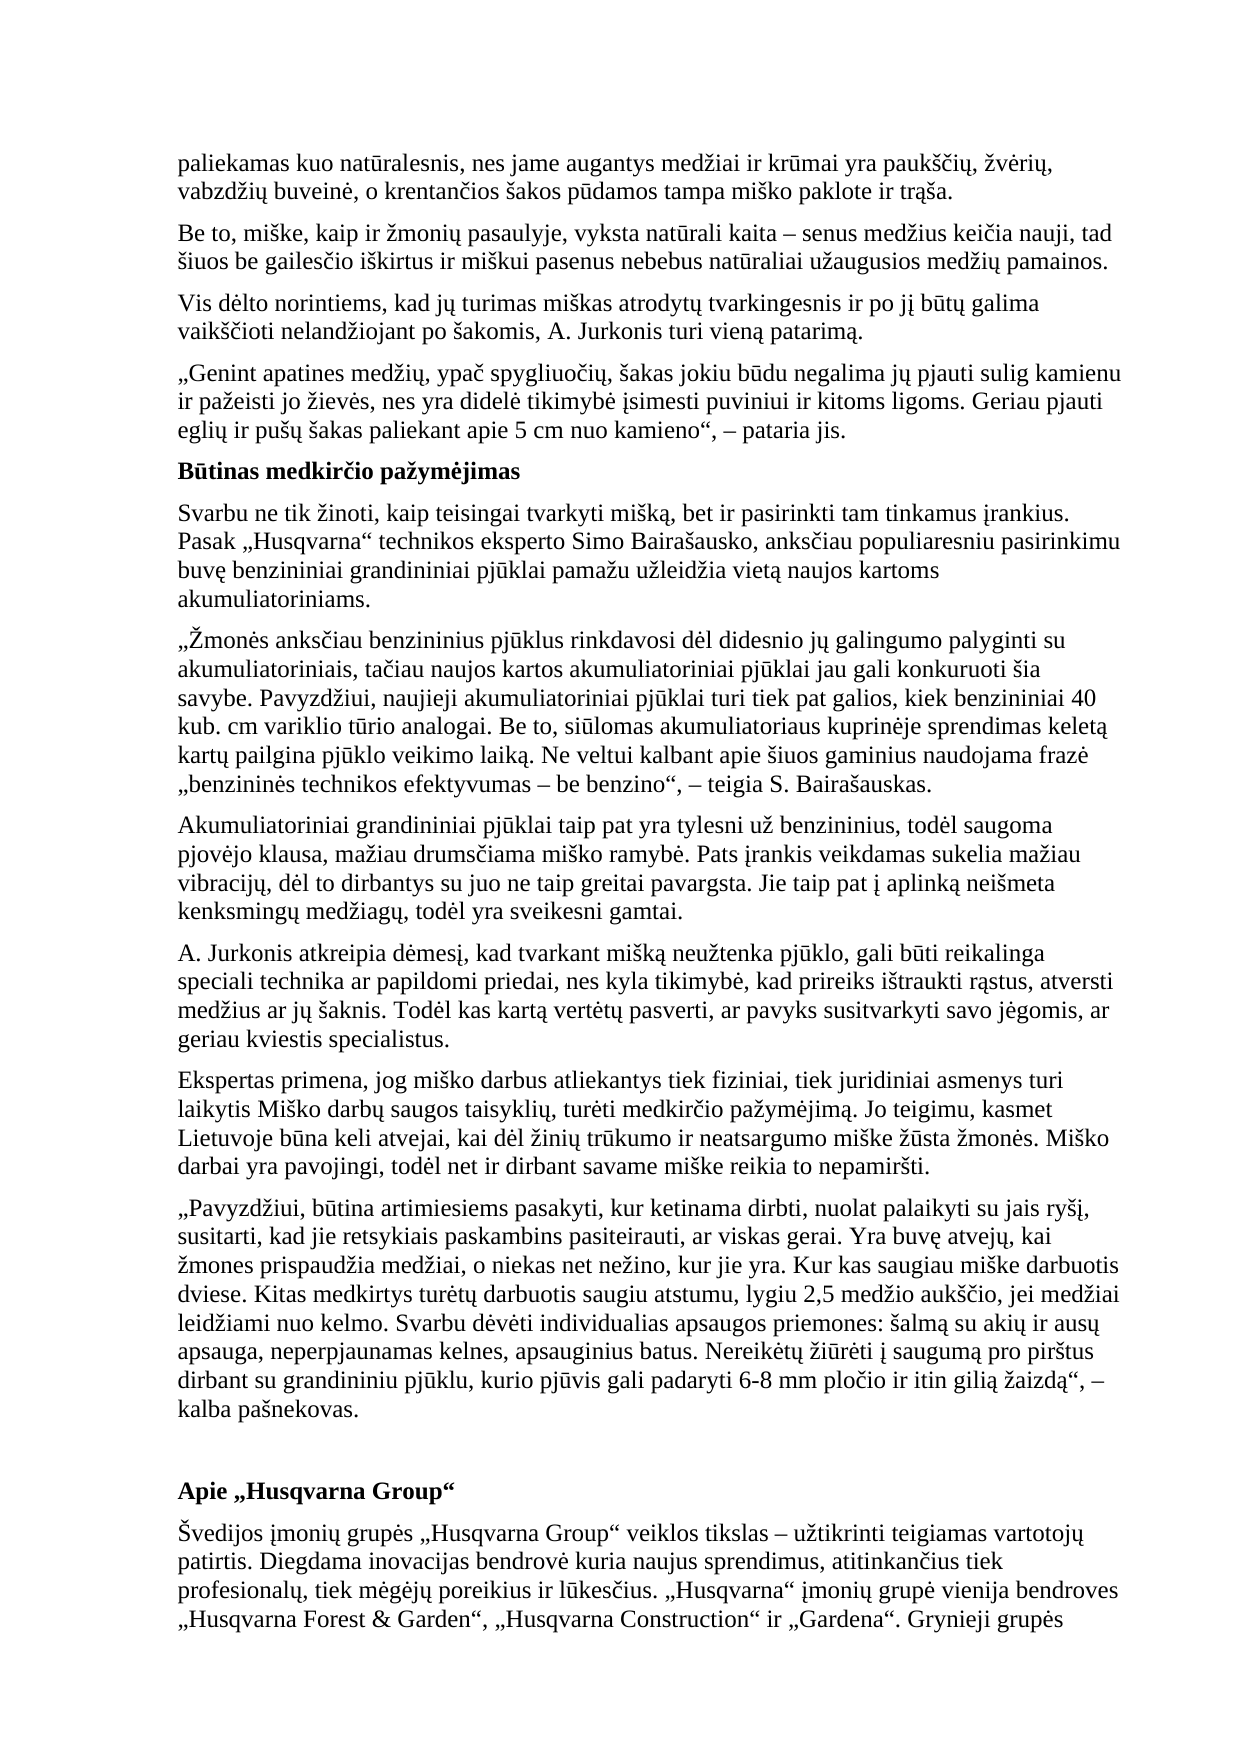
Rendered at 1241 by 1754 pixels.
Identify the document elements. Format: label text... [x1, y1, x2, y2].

text Apie „Husqvarna Group“ [177, 1476, 1122, 1505]
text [177, 1518, 1122, 1633]
text Svarbu ne tik žinoti, kaip teisingai tvarkyti mišką, bet ir pasirinkti tam tinkamus įrankius. Pasak „Husqvarna“ technikos eksperto Simo Bairašausko, anksčiau populiaresniu pasirinkimu buvę benzininiai grandininiai pjūklai pamažu užleidžia vietą naujos kartoms akumuliatoriniams. [177, 498, 1122, 613]
text Be to, miške, kaip ir žmonių pasaulyje, vyksta natūrali kaita – senus medžius keičia nauji, tad šiuos be gailesčio iškirtus ir miškui pasenus nebebus natūraliai užaugusios medžių pamainos. [177, 218, 1122, 275]
text Vis dėlto norintiems, kad jų turimas miškas atrodytų tvarkingesnis ir po jį būtų galima vaikščioti nelandžiojant po šakomis, A. Jurkonis turi vieną patarimą. [177, 288, 1122, 345]
text A. Jurkonis atkreipia dėmesį, kad tvarkant mišką neužtenka pjūklo, gali būti reikalinga speciali technika ar papildomi priedai, nes kyla tikimybė, kad prireiks ištraukti rąstus, atversti medžius ar jų šaknis. Todėl kas kartą vertėtų pasverti, ar pavyks susitvarkyti savo jėgomis, ar geriau kviestis specialistus. [177, 938, 1122, 1053]
text „Pavyzdžiui, būtina artimiesiems pasakyti, kur ketinama dirbti, nuolat palaikyti su jais ryšį, susitarti, kad jie retsykiais paskambins pasiteirauti, ar viskas gerai. Yra buvę atvejų, kai žmones prispaudžia medžiai, o niekas net nežino, kur jie yra. Kur kas saugiau miške darbuotis dviese. Kitas medkirtys turėtų darbuotis saugiu atstumu, lygiu 2,5 medžio aukščio, jei medžiai leidžiami nuo kelmo. Svarbu dėvėti individualias apsaugos priemones: šalmą su akių ir ausų apsauga, neperpjaunamas kelnes, apsauginius batus. Nereikėtų žiūrėti į saugumą pro pirštus dirbant su grandininiu pjūklu, kurio pjūvis gali padaryti 6-8 mm pločio ir itin gilią žaizdą“, – kalba pašnekovas. [177, 1193, 1122, 1423]
text Akumuliatoriniai grandininiai pjūklai taip pat yra tylesni už benzininius, todėl saugoma pjovėjo klausa, mažiau drumsčiama miško ramybė. Pats įrankis veikdamas sukelia mažiau vibracijų, dėl to dirbantys su juo ne taip greitai pavargsta. Jie taip pat į aplinką neišmeta kenksmingų medžiagų, todėl yra sveikesni gamtai. [177, 810, 1122, 925]
text „Žmonės anksčiau benzininius pjūklus rinkdavosi dėl didesnio jų galingumo palyginti su akumuliatoriniais, tačiau naujos kartos akumuliatoriniai pjūklai jau gali konkuruoti šia savybe. Pavyzdžiui, naujieji akumuliatoriniai pjūklai turi tiek pat galios, kiek benzininiai 40 kub. cm variklio tūrio analogai. Be to, siūlomas akumuliatoriaus kuprinėje sprendimas keletą kartų pailgina pjūklo veikimo laiką. Ne veltui kalbant apie šiuos gaminius naudojama frazė „benzininės technikos efektyvumas – be benzino“, – teigia S. Bairašauskas. [177, 625, 1122, 798]
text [177, 148, 1122, 205]
text „Genint apatines medžių, ypač spygliuočių, šakas jokiu būdu negalima jų pjauti sulig kamienu ir pažeisti jo žievės, nes yra didelė tikimybė įsimesti puviniui ir kitoms ligoms. Geriau pjauti eglių ir pušų šakas paliekant apie 5 cm nuo kamieno“, – pataria jis. [177, 358, 1122, 444]
text Ekspertas primena, jog miško darbus atliekantys tiek fiziniai, tiek juridiniai asmenys turi laikytis Miško darbų saugos taisyklių, turėti medkirčio pažymėjimą. Jo teigimu, kasmet Lietuvoje būna keli atvejai, kai dėl žinių trūkumo ir neatsargumo miške žūsta žmonės. Miško darbai yra pavojingi, todėl net ir dirbant savame miške reikia to nepamiršti. [177, 1065, 1122, 1180]
text Būtinas medkirčio pažymėjimas [177, 456, 1122, 485]
